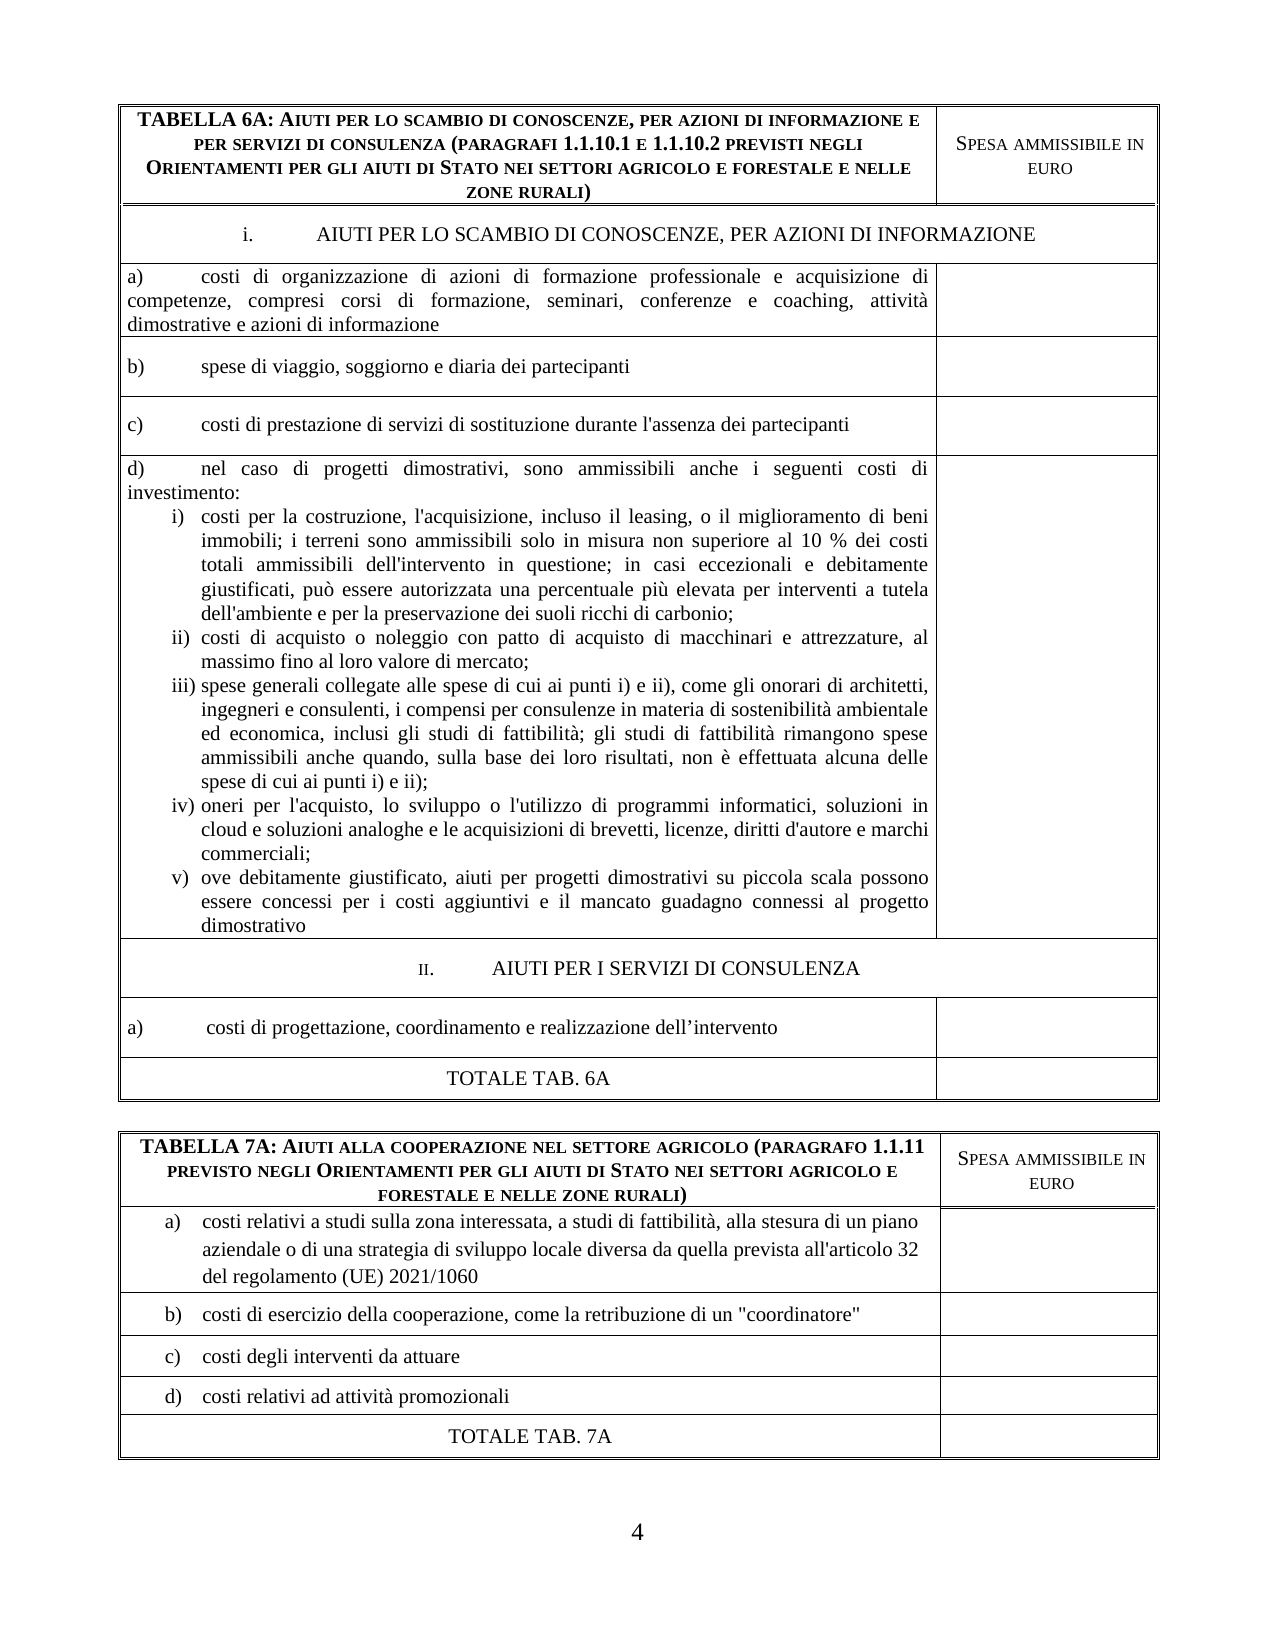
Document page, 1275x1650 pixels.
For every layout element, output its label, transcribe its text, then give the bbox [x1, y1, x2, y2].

table_cell [941, 1336, 1157, 1376]
table_cell a) costi di progettazione, coordinamento e realizzazione dell’intervento [121, 998, 936, 1057]
table_cell TOTALE TAB. 6A [121, 1058, 936, 1099]
table_cell [937, 337, 1157, 396]
table_cell [941, 1293, 1157, 1335]
table_cell ii. AIUTI PER I SERVIZI DI CONSULENZA [121, 939, 1157, 997]
table_header Spesa ammissibile in euro [937, 107, 1157, 203]
table_cell costi relativi ad attività promozionali [121, 1377, 940, 1414]
table_cell [937, 264, 1157, 336]
table_cell c) costi di prestazione di servizi di sostituzione durante l'assenza dei partecipanti [121, 397, 936, 455]
table_cell i. AIUTI PER LO SCAMBIO DI CONOSCENZE, PER AZIONI DI INFORMAZIONE [120, 203, 1158, 263]
table_header TABELLA 6A: Aiuti per lo scambio di conoscenze, per azioni di informazione e per servizi di consulenza (paragrafi 1.1.10.1 e 1.1.10.2 previsti negli Orientamenti per gli aiuti di Stato nei settori agricolo e forestale e nelle zone rurali) [121, 107, 936, 203]
table_cell TOTALE TAB. 7A [121, 1415, 940, 1457]
table_cell [937, 397, 1157, 455]
table_cell [941, 1206, 1158, 1292]
table_cell b) spese di viaggio, soggiorno e diaria dei partecipanti [121, 337, 936, 396]
table_cell [941, 1415, 1157, 1457]
table_cell d) nel caso di progetti dimostrativi, sono ammissibili anche i seguenti costi di investimento: i) costi per la costruzione, l'acquisizione, incluso il leasing, o il miglioramento di beni immobili; i terreni sono ammissibili solo in misura non superiore al 10 % dei costi totali ammissibili dell'intervento in questione; in casi eccezionali e debitamente giustificati, può essere autorizzata una percentuale più elevata per interventi a tutela dell'ambiente e per la preservazione dei suoli ricchi di carbonio; ii) costi di acquisto o noleggio con patto di acquisto di macchinari e attrezzature, al massimo fino al loro valore di mercato; iii) spese generali collegate alle spese di cui ai punti i) e ii), come gli onorari di architetti, ingegneri e consulenti, i compensi per consulenze in materia di sostenibilità ambientale ed economica, inclusi gli studi di fattibilità; gli studi di fattibilità rimangono spese ammissibili anche quando, sulla base dei loro risultati, non è effettuata alcuna delle spese di cui ai punti i) e ii); iv) oneri per l'acquisto, lo sviluppo o l'utilizzo di programmi informatici, soluzioni in cloud e soluzioni analoghe e le acquisizioni di brevetti, licenze, diritti d'autore e marchi commerciali; v) ove debitamente giustificato, aiuti per progetti dimostrativi su piccola scala possono essere concessi per i costi aggiuntivi e il mancato guadagno connessi al progetto dimostrativo [121, 456, 936, 937]
table_cell [941, 1377, 1157, 1414]
table_cell [937, 1058, 1157, 1099]
table_header TABELLA 7A: Aiuti alla cooperazione nel settore agricolo (paragrafo 1.1.11 previsto negli Orientamenti per gli aiuti di Stato nei settori agricolo e forestale e nelle zone rurali) [121, 1134, 940, 1206]
table_header Spesa ammissibile in euro [941, 1134, 1157, 1206]
table_cell [937, 456, 1157, 937]
table_cell costi relativi a studi sulla zona interessata, a studi di fattibilità, alla stesura di un piano aziendale o di una strategia di sviluppo locale diversa da quella prevista all'articolo 32 del regolamento (UE) 2021/1060 [121, 1207, 940, 1292]
table_cell costi di esercizio della cooperazione, come la retribuzione di un "coordinatore" [121, 1293, 940, 1335]
table_cell a) costi di organizzazione di azioni di formazione professionale e acquisizione di competenze, compresi corsi di formazione, seminari, conferenze e coaching, attività dimostrative e azioni di informazione [121, 264, 936, 336]
table_cell costi degli interventi da attuare [121, 1336, 940, 1376]
table_cell [937, 998, 1157, 1057]
